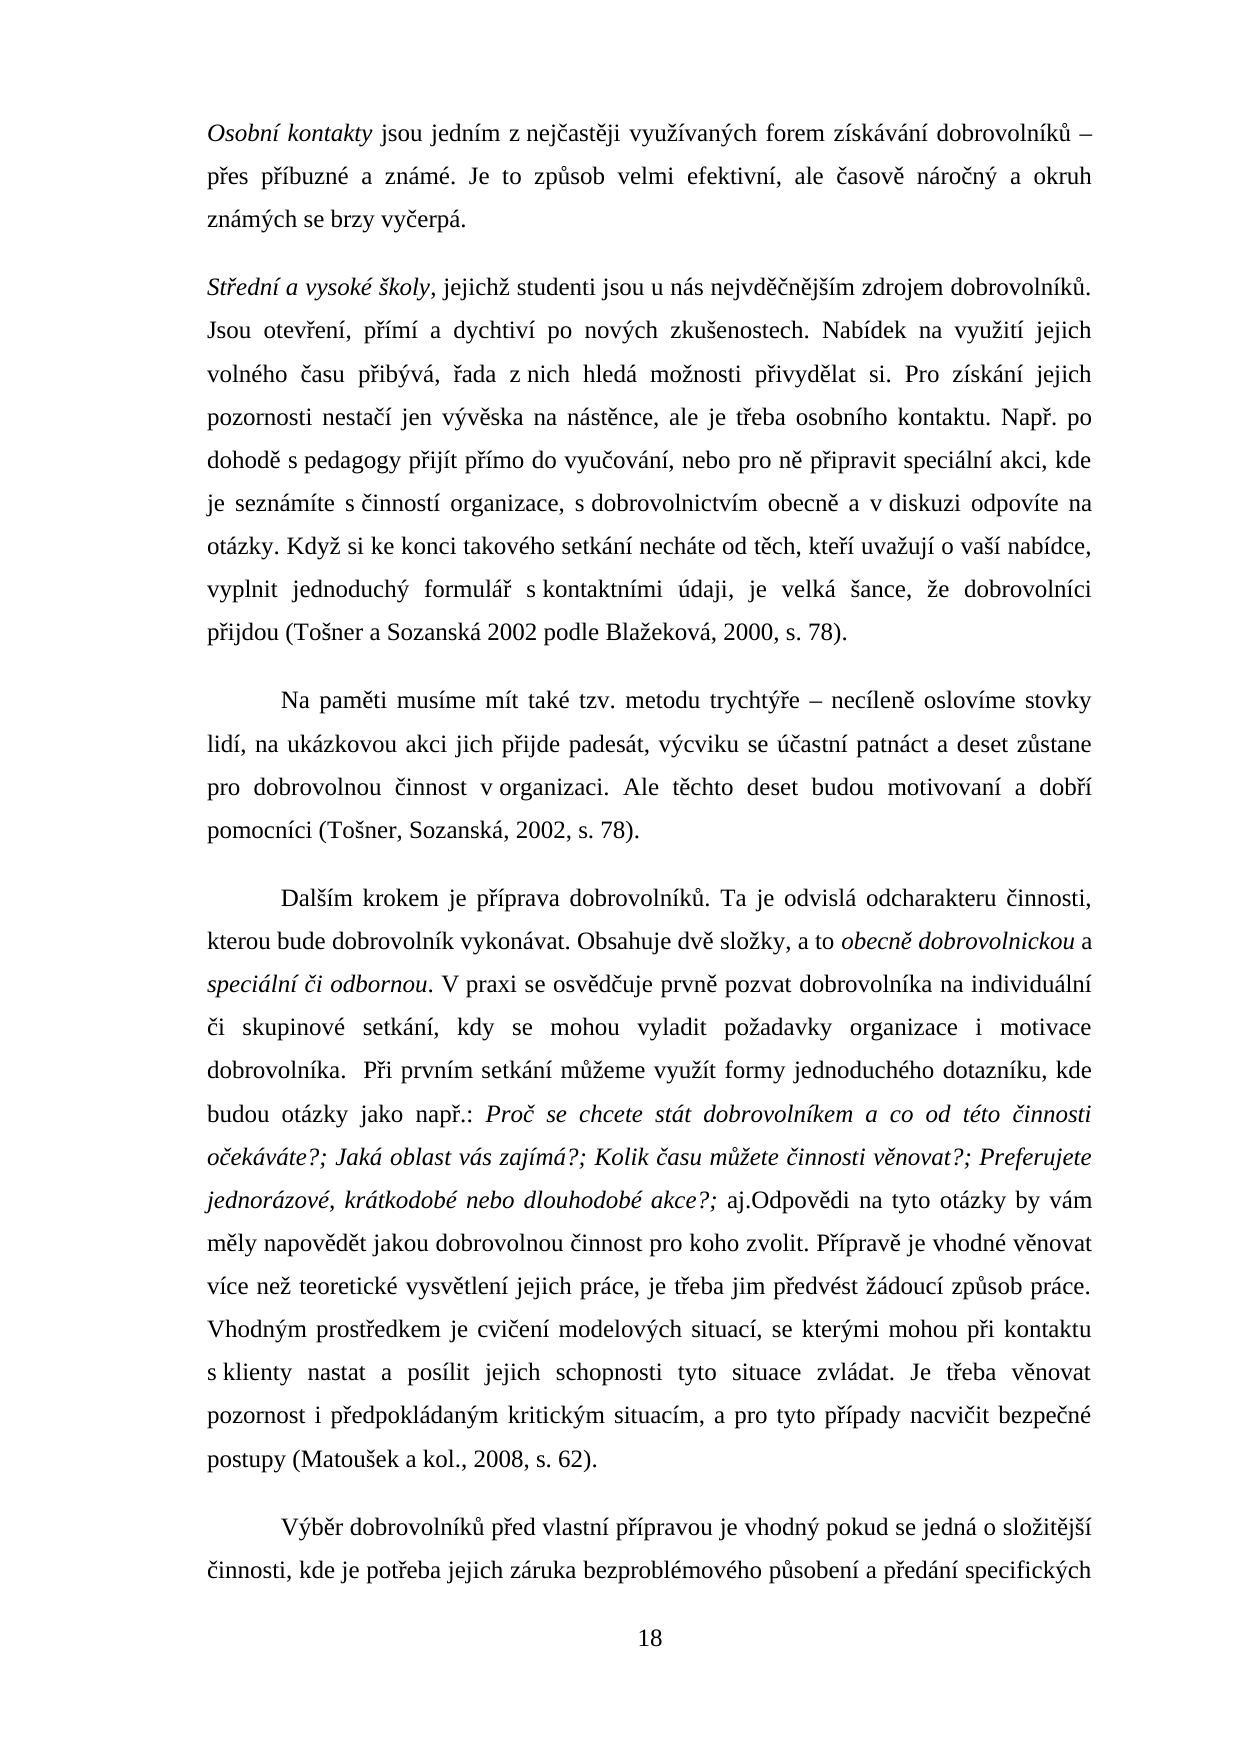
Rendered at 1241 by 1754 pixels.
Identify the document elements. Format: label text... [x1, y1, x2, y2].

text Na paměti musíme mít také tzv. metodu trychtýře – necíleně oslovíme stovky lidí, na ukázkovou akci jich přijde padesát, výcviku se účastní patnáct a deset zůstane pro dobrovolnou činnost v organizaci. Ale těchto deset budou motivovaní a dobří pomocníci (Tošner, Sozanská, 2002, s. 78). [207, 686, 1092, 844]
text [207, 1512, 1092, 1584]
text Osobní kontakty jsou jedním z nejčastěji využívaných forem získávání dobrovolníků – přes příbuzné a známé. Je to způsob velmi efektivní, ale časově náročný a okruh známých se brzy vyčerpá. [207, 118, 1092, 233]
text Střední a vysoké školy, jejichž studenti jsou u nás nejvděčnějším zdrojem dobrovolníků. Jsou otevření, přímí a dychtiví po nových zkušenostech. Nabídek na využití jejich volného času přibývá, řada z nich hledá možnosti přivydělat si. Pro získání jejich pozornosti nestačí jen vývěska na nástěnce, ale je třeba osobního kontaktu. Např. po dohodě s pedagogy přijít přímo do vyučování, nebo pro ně připravit speciální akci, kde je seznámíte s činností organizace, s dobrovolnictvím obecně a v diskuzi odpovíte na otázky. Když si ke konci takového setkání necháte od těch, kteří uvažují o vaší nabídce, vyplnit jednoduchý formulář s kontaktními údaji, je velká šance, že dobrovolníci přijdou (Tošner a Sozanská 2002 podle Blažeková, 2000, s. 78). [207, 272, 1092, 646]
text Dalším krokem je příprava dobrovolníků. Ta je odvislá odcharakteru činnosti, kterou bude dobrovolník vykonávat. Obsahuje dvě složky, a to obecně dobrovolnickou a speciální či odbornou. V praxi se osvědčuje prvně pozvat dobrovolníka na individuální či skupinové setkání, kdy se mohou vyladit požadavky organizace i motivace dobrovolníka. Při prvním setkání můžeme využít formy jednoduchého dotazníku, kde budou otázky jako např.: Proč se chcete stát dobrovolníkem a co od této činnosti očekáváte?; Jaká oblast vás zajímá?; Kolik času můžete činnosti věnovat?; Preferujete jednorázové, krátkodobé nebo dlouhodobé akce?; aj.Odpovědi na tyto otázky by vám měly napovědět jakou dobrovolnou činnost pro koho zvolit. Přípravě je vhodné věnovat více než teoretické vysvětlení jejich práce, je třeba jim předvést žádoucí způsob práce. Vhodným prostředkem je cvičení modelových situací, se kterými mohou při kontaktu s klienty nastat a posílit jejich schopnosti tyto situace zvládat. Je třeba věnovat pozornost i předpokládaným kritickým situacím, a pro tyto případy nacvičit bezpečné postupy (Matoušek a kol., 2008, s. 62). [207, 883, 1092, 1472]
